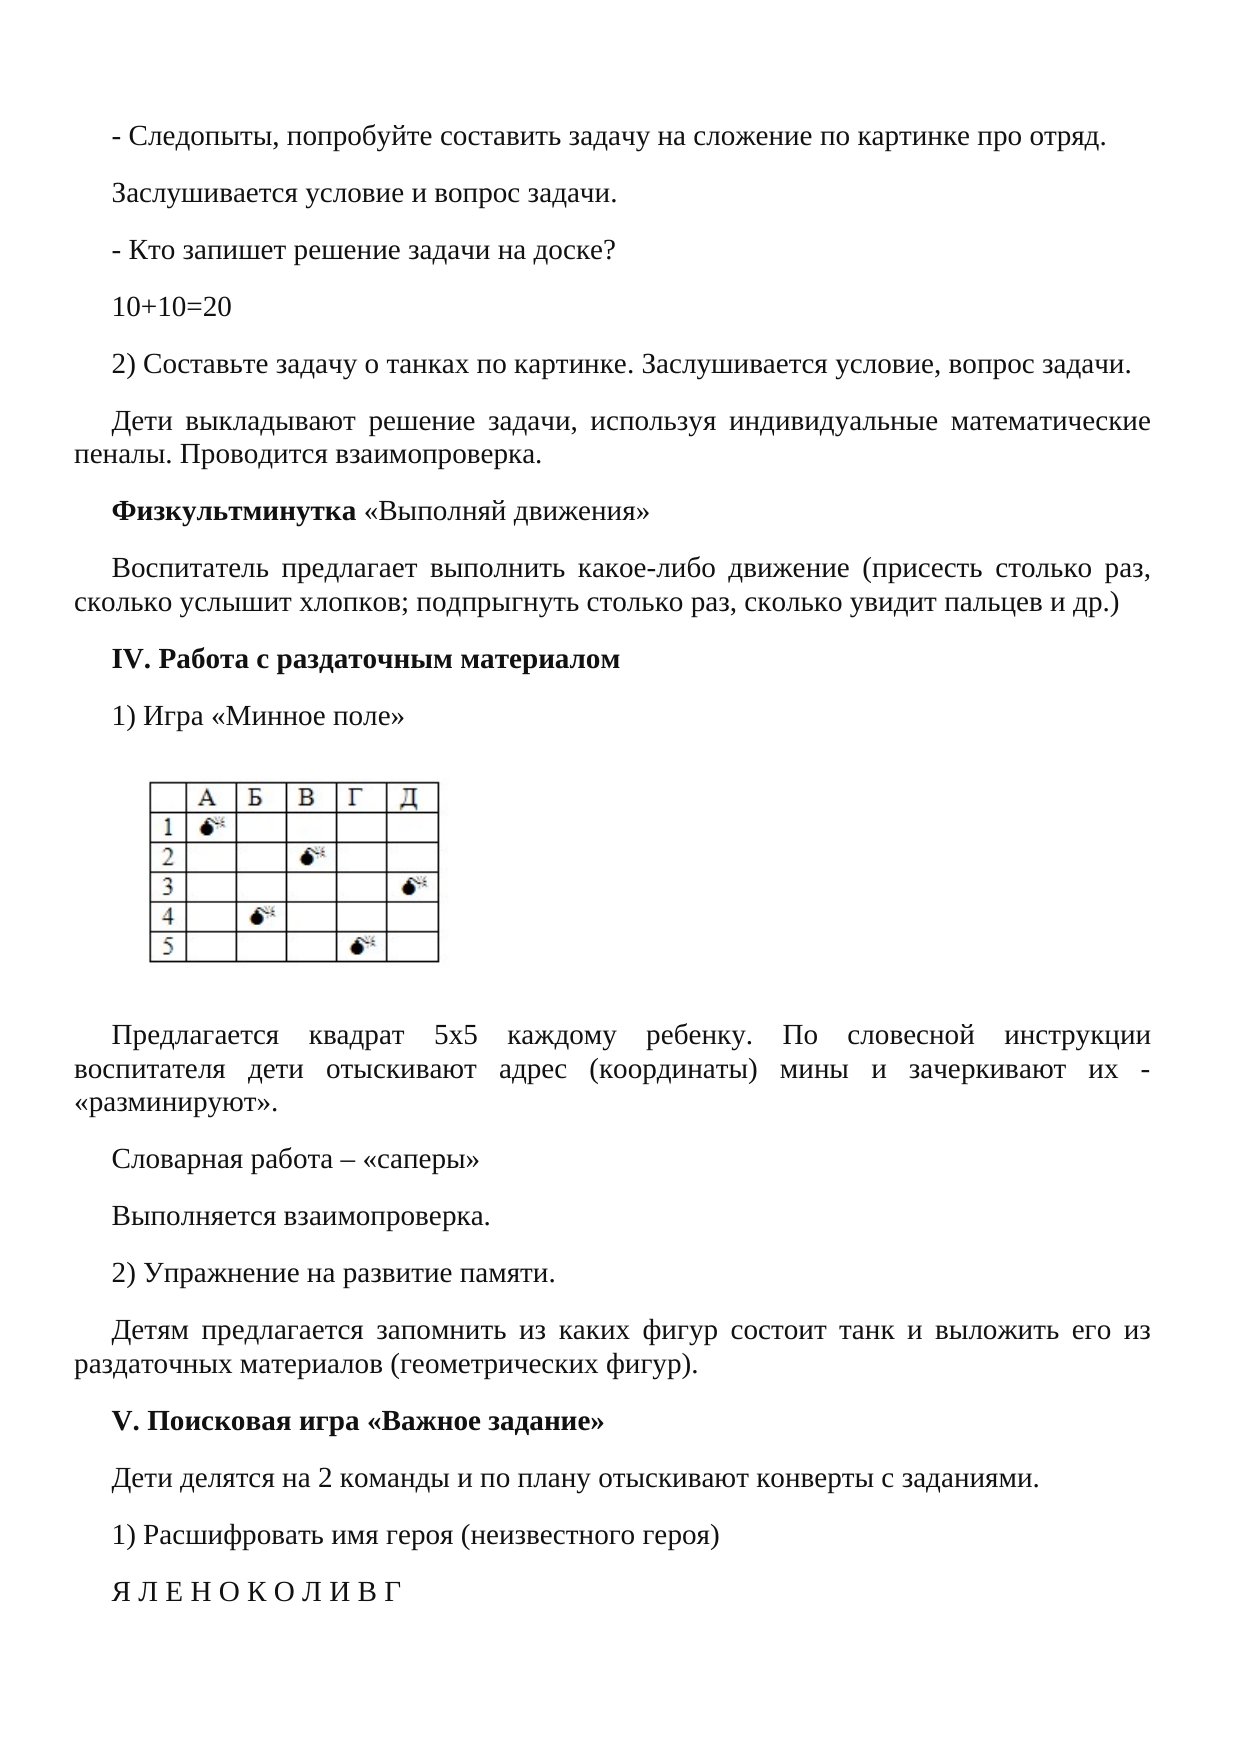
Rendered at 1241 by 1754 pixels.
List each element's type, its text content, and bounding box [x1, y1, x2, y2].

text IV. Работа с раздаточным материалом [74, 641, 1152, 674]
text Детям предлагается запомнить из каких фигур состоит танк и выложить его из раздаточных материалов (геометрических фигур). [74, 1312, 1152, 1379]
picture [73, 755, 654, 994]
text - Следопыты, попробуйте составить задачу на сложение по картинке про отряд. [74, 118, 1152, 152]
text - Кто запишет решение задачи на доске? [74, 232, 1152, 266]
text Я Л Е Н О К О Л И В Г [74, 1574, 1152, 1607]
text Дети делятся на 2 команды и по плану отыскивают конверты с заданиями. [74, 1460, 1152, 1493]
text V. Поисковая игра «Важное задание» [74, 1403, 1152, 1437]
text 1) Расшифровать имя героя (неизвестного героя) [74, 1517, 1152, 1551]
text Дети выкладывают решение задачи, используя индивидуальные математические пеналы. Проводится взаимопроверка. [74, 403, 1152, 470]
text Физкультминутка «Выполняй движения» [74, 493, 1152, 527]
text Заслушивается условие и вопрос задачи. [74, 175, 1152, 209]
text 2) Упражнение на развитие памяти. [74, 1256, 1152, 1289]
text 2) Составьте задачу о танках по картинке. Заслушивается условие, вопрос задачи. [74, 346, 1152, 379]
text Воспитатель предлагает выполнить какое-либо движение (присесть столько раз, сколько услышит хлопков; подпрыгнуть столько раз, сколько увидит пальцев и др.) [74, 551, 1152, 618]
text 10+10=20 [74, 289, 1152, 323]
text Словарная работа – «саперы» [74, 1142, 1152, 1175]
text Предлагается квадрат 5х5 каждому ребенку. По словесной инcтрукции воспитателя дети отыскивают адрес (координаты) мины и зачеркивают их - «разминируют». [74, 1017, 1152, 1118]
text Выполняется взаимопроверка. [74, 1198, 1152, 1232]
text 1) Игра «Минное поле» [74, 698, 1152, 732]
